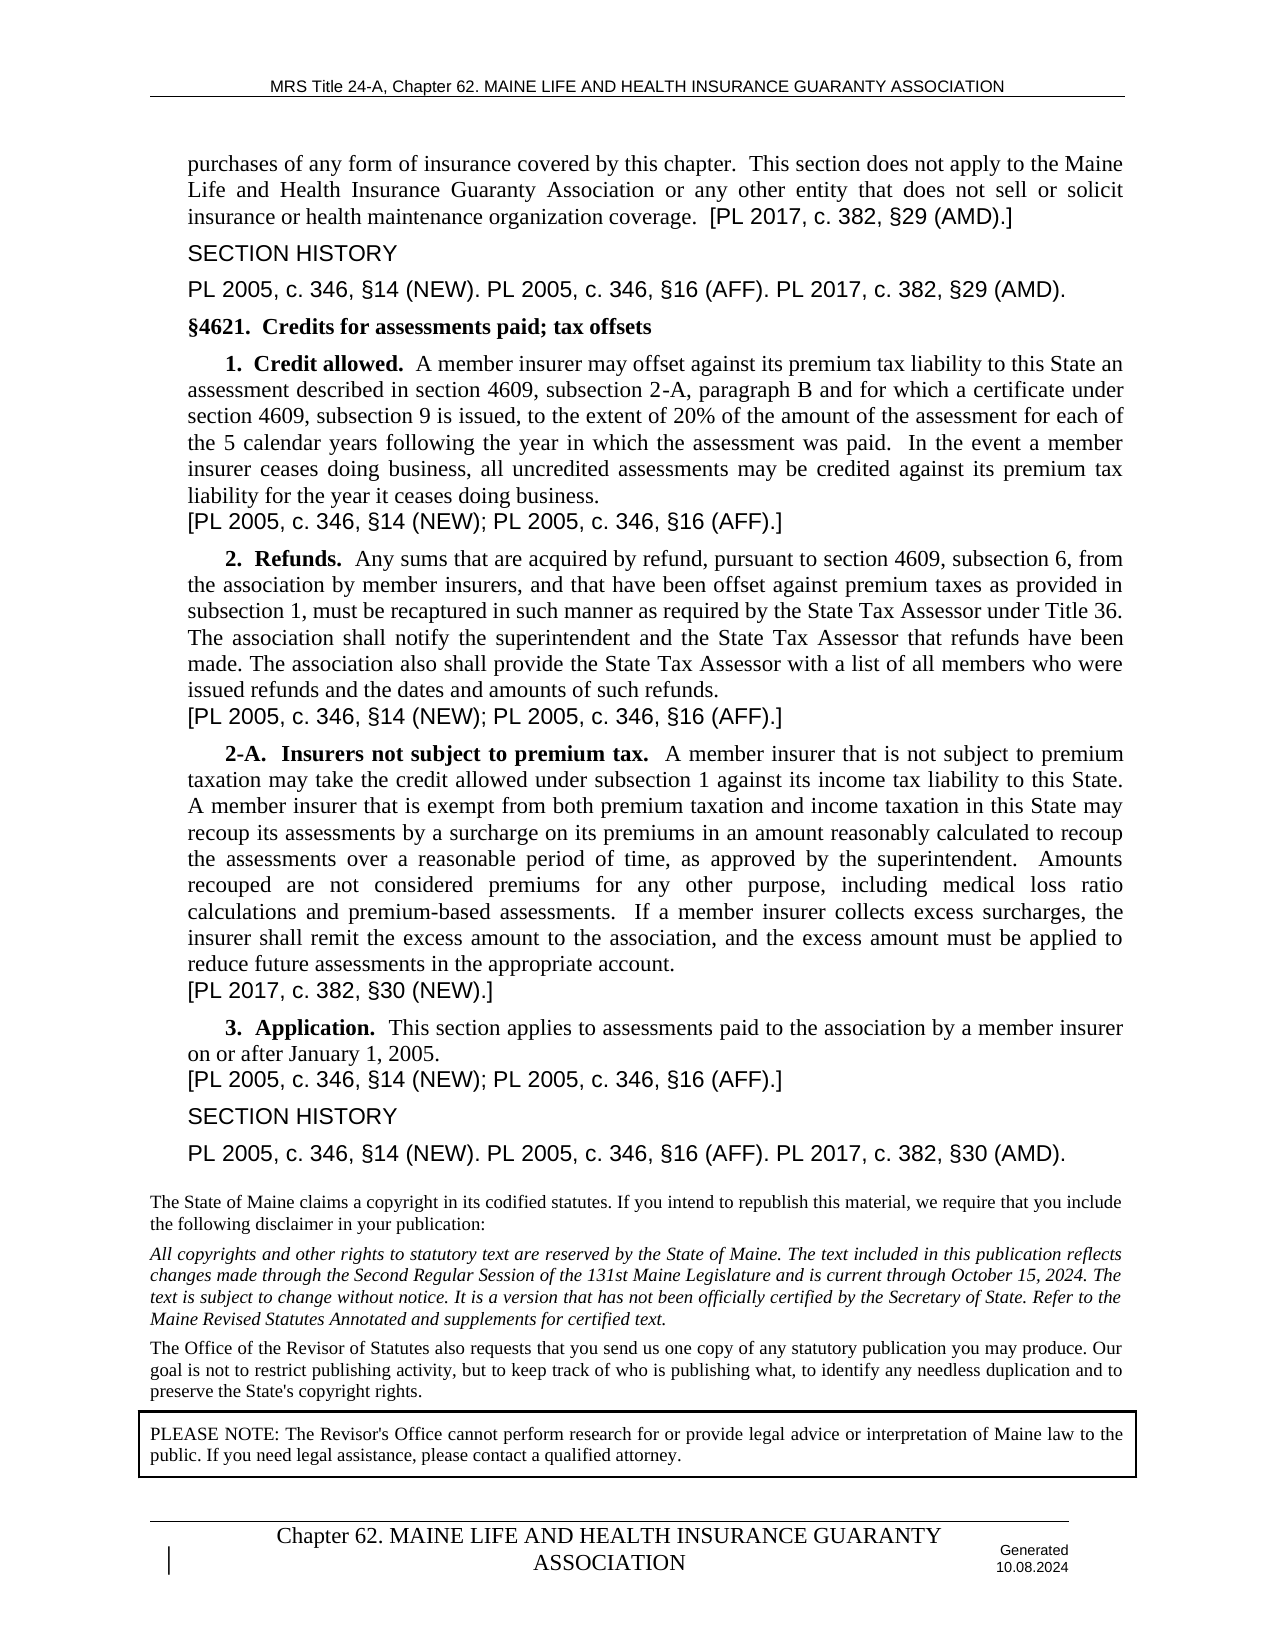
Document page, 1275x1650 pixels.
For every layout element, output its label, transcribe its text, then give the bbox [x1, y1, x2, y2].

text The Office of the Revisor of Statutes also requests that you send us one copy of any statutory publication you may produce. Our goal is not to restrict publishing activity, but to keep track of who is publishing what, to identify any needless duplication and to preserve the State's copyright rights. [150, 1337, 1125, 1402]
text The State of Maine claims a copyright in its codified statutes. If you intend to republish this material, we require that you include the following disclaimer in your publication: [150, 1191, 1125, 1234]
text [PL 2005, c. 346, §14 (NEW); PL 2005, c. 346, §16 (AFF).] [187, 508, 1125, 534]
text 3. Application. This section applies to assessments paid to the association by a member insurer on or after January 1, 2005. [187, 1014, 1125, 1066]
text PL 2005, c. 346, §14 (NEW). PL 2005, c. 346, §16 (AFF). PL 2017, c. 382, §29 (AMD). [187, 276, 1125, 303]
text 2. Refunds. Any sums that are acquired by refund, pursuant to section 4609, subsection 6, from the association by member insurers, and that have been offset against premium taxes as provided in subsection 1, must be recaptured in such manner as required by the State Tax Assessor under Title 36. The association shall notify the superintendent and the State Tax Assessor that refunds have been made. The association also shall provide the State Tax Assessor with a list of all members who were issued refunds and the dates and amounts of such refunds. [187, 545, 1125, 703]
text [187, 150, 1125, 229]
text §4621. Credits for assessments paid; tax offsets [187, 313, 1125, 339]
text PL 2005, c. 346, §14 (NEW). PL 2005, c. 346, §16 (AFF). PL 2017, c. 382, §30 (AMD). [187, 1140, 1125, 1166]
text PLEASE NOTE: The Revisor's Office cannot perform research for or provide legal advice or interpretation of Maine law to the public. If you need legal assistance, please contact a qualified attorney. [140, 1413, 1135, 1476]
text SECTION HISTORY [187, 1103, 1125, 1129]
text 2-A. Insurers not subject to premium tax. A member insurer that is not subject to premium taxation may take the credit allowed under subsection 1 against its income tax liability to this State. A member insurer that is exempt from both premium taxation and income taxation in this State may recoup its assessments by a surcharge on its premiums in an amount reasonably calculated to recoup the assessments over a reasonable period of time, as approved by the superintendent. Amounts recouped are not considered premiums for any other purpose, including medical loss ratio calculations and premium-based assessments. If a member insurer collects excess surcharges, the insurer shall remit the excess amount to the association, and the excess amount must be applied to reduce future assessments in the appropriate account. [187, 740, 1125, 977]
text [PL 2005, c. 346, §14 (NEW); PL 2005, c. 346, §16 (AFF).] [187, 1066, 1125, 1093]
text 1. Credit allowed. A member insurer may offset against its premium tax liability to this State an assessment described in section 4609, subsection 2‑A, paragraph B and for which a certificate under section 4609, subsection 9 is issued, to the extent of 20% of the amount of the assessment for each of the 5 calendar years following the year in which the assessment was paid. In the event a member insurer ceases doing business, all uncredited assessments may be credited against its premium tax liability for the year it ceases doing business. [187, 350, 1125, 508]
text [PL 2017, c. 382, §30 (NEW).] [187, 977, 1125, 1003]
text [PL 2005, c. 346, §14 (NEW); PL 2005, c. 346, §16 (AFF).] [187, 703, 1125, 729]
text All copyrights and other rights to statutory text are reserved by the State of Maine. The text included in this publication reflects changes made through the Second Regular Session of the 131st Maine Legislature and is current through October 15, 2024 . The text is subject to change without notice. It is a version that has not been officially certified by the Secretary of State. Refer to the Maine Revised Statutes Annotated and supplements for certified text. [150, 1243, 1125, 1329]
text SECTION HISTORY [187, 239, 1125, 266]
